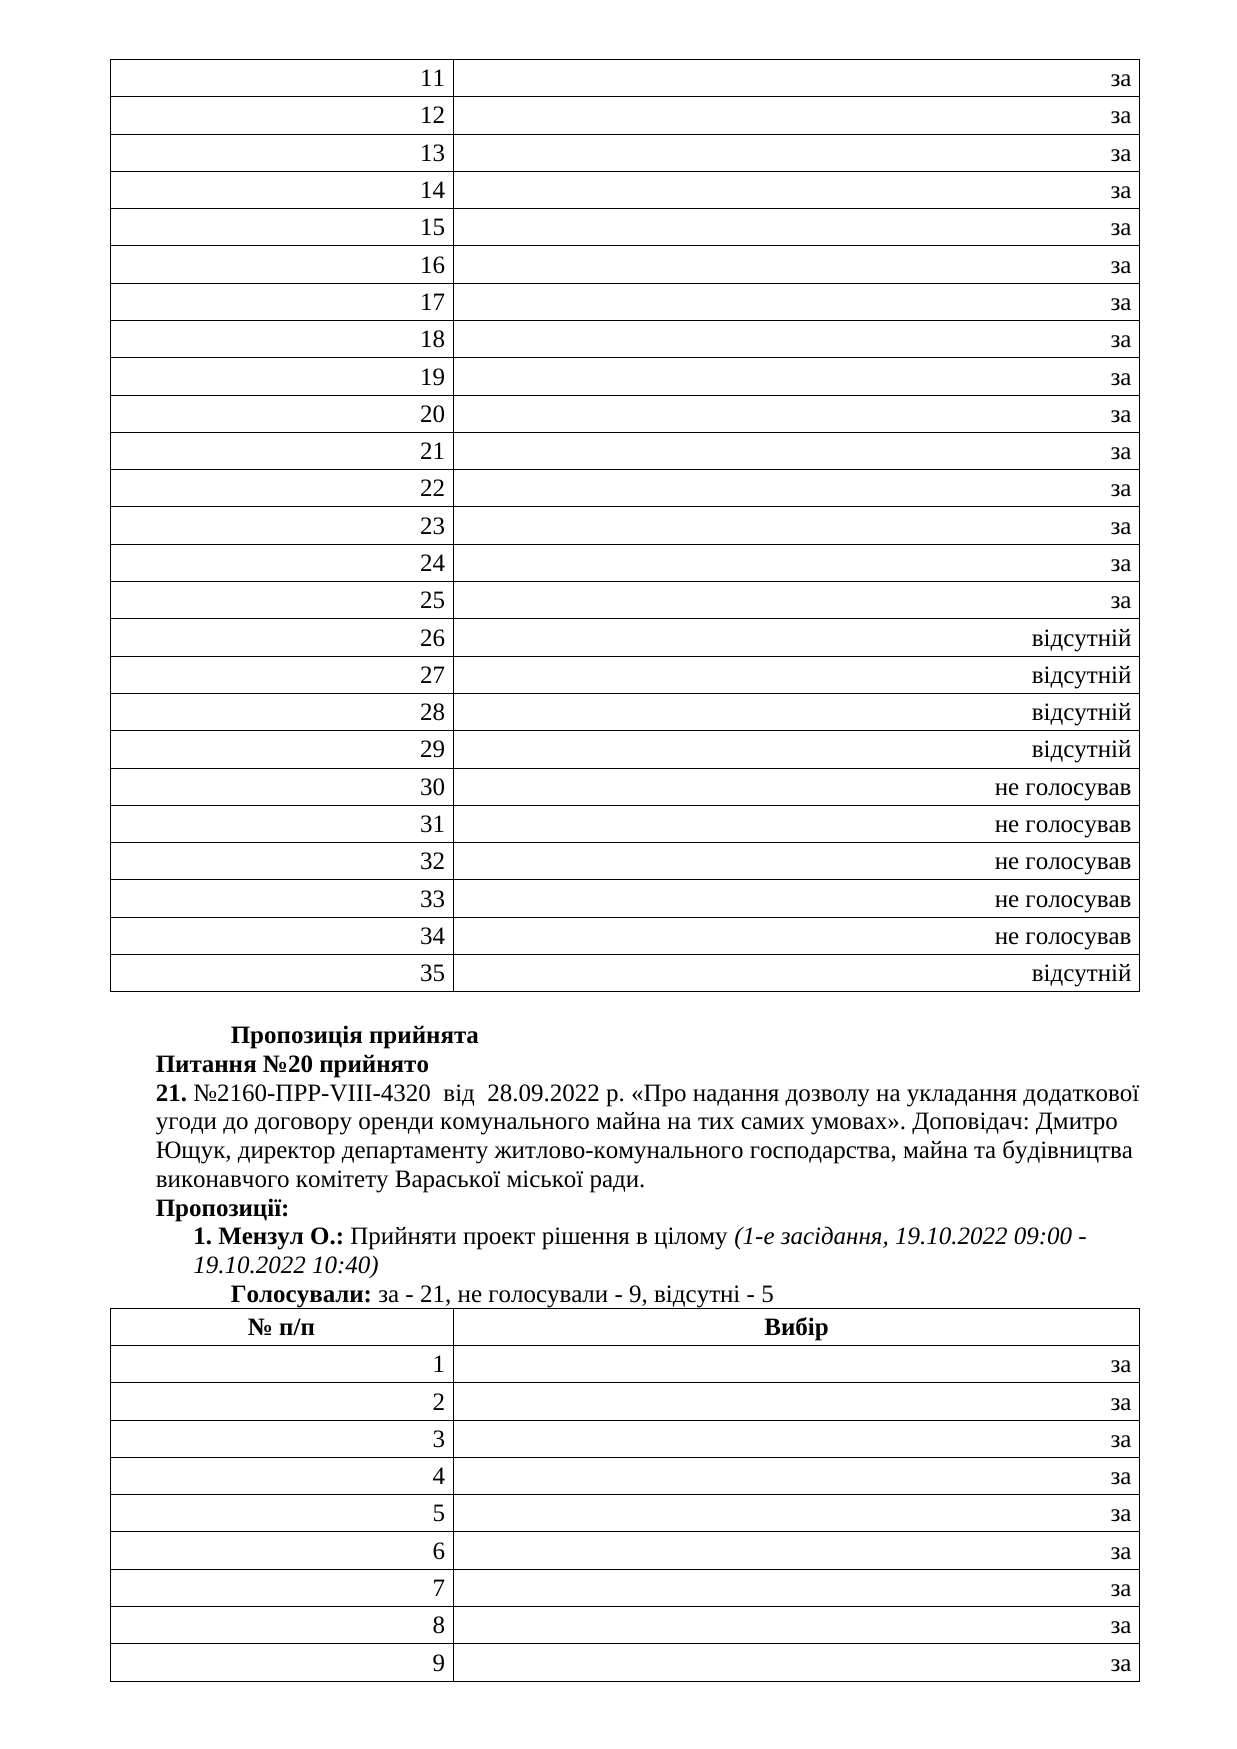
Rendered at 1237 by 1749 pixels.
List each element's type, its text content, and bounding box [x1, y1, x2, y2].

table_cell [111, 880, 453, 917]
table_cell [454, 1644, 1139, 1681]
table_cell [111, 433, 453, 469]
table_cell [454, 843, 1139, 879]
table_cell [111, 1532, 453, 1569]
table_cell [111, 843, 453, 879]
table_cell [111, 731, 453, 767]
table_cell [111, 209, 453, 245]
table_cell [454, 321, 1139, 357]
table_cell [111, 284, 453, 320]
text Пропозиції: [156, 1193, 1148, 1221]
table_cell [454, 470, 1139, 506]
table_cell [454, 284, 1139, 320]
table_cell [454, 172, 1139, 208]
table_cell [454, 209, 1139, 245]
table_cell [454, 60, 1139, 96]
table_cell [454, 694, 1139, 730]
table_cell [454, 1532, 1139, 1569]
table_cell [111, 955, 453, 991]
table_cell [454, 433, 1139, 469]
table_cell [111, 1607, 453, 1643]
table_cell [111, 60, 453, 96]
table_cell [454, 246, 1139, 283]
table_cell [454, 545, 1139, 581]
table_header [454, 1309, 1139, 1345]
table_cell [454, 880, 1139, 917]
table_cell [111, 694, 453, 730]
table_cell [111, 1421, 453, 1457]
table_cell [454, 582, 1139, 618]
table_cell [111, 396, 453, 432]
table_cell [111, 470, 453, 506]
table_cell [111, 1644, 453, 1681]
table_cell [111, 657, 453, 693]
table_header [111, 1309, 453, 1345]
text 21. №2160-ПРР-VIII-4320 від 28.09.2022 р. «Про надання дозволу на укладання додаткової угоди до договору оренди комунального майна на тих самих умовах». Доповідач: Дмитро Ющук, директор департаменту житлово-комунального господарства, майна та будівництва виконавчого комітету Вараської міської ради. [156, 1078, 1148, 1193]
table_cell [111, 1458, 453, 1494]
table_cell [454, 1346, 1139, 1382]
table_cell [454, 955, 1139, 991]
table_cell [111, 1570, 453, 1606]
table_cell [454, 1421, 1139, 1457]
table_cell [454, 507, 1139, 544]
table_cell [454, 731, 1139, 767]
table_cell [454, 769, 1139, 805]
text Голосували: за - 21, не голосували - 9, відсутні - 5 [231, 1279, 1148, 1308]
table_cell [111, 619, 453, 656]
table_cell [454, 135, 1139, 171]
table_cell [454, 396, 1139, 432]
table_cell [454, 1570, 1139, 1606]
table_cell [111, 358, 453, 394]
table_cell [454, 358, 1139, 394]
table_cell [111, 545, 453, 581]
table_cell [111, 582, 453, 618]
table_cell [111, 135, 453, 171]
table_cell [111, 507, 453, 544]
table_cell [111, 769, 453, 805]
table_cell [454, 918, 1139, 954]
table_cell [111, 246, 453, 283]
text Питання №20 прийнято [156, 1049, 1148, 1078]
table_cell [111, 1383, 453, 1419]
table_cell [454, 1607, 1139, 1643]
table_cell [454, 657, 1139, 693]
text 1. Мензул О.: Прийняти проект рішення в цілому (1-е засідання, 19.10.2022 09:00 - 19.10.2022 10:40) [193, 1221, 1148, 1279]
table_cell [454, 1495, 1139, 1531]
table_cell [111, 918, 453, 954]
text Пропозиція прийнята [231, 991, 1148, 1049]
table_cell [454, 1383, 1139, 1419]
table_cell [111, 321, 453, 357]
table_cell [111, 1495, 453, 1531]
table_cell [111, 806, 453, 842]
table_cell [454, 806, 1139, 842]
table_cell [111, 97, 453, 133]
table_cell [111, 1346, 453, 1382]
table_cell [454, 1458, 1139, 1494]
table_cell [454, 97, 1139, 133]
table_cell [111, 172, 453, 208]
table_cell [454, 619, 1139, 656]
